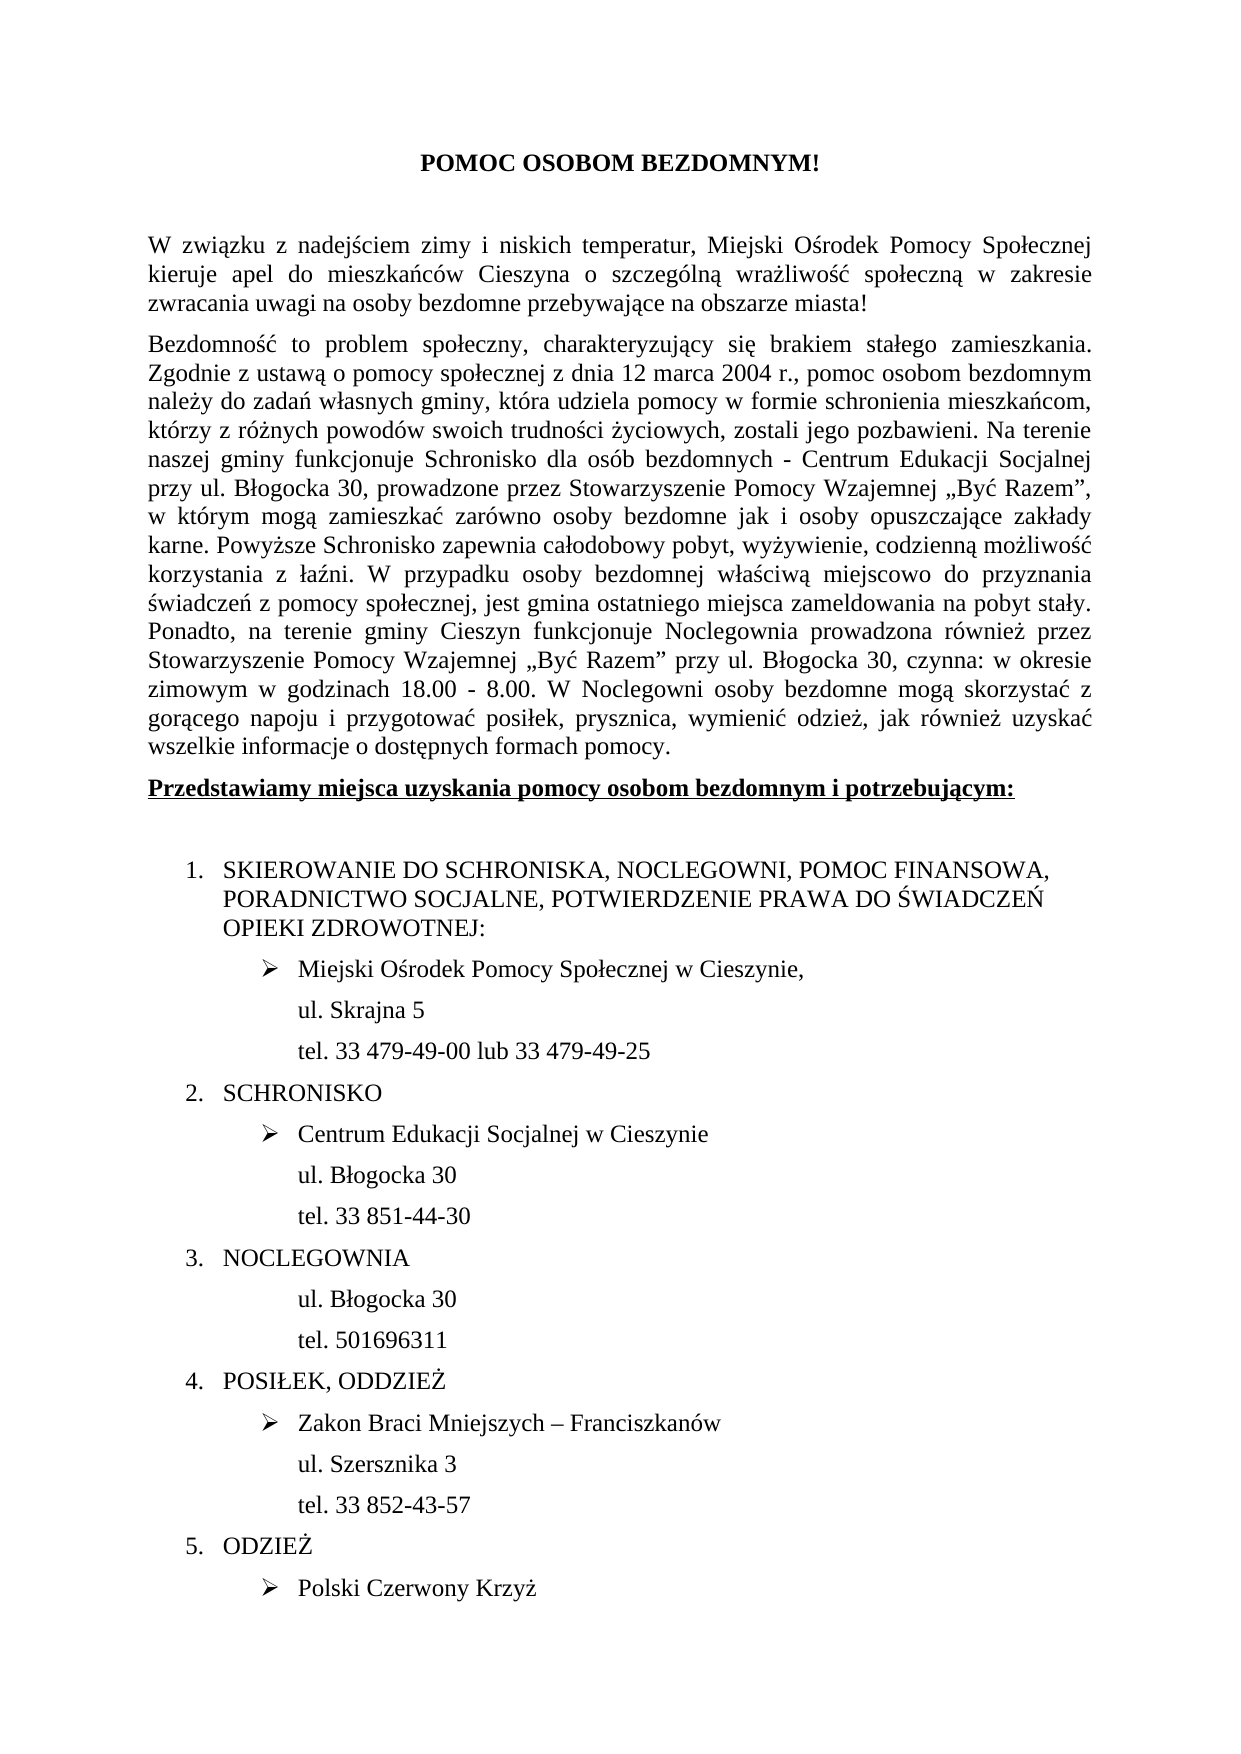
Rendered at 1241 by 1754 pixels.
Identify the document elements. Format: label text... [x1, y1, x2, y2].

list ODZIEŻ [185, 1531, 1093, 1560]
list NOCLEGOWNIA [185, 1243, 1093, 1271]
list POSIŁEK, ODDZIEŻ [185, 1366, 1093, 1395]
text tel. 33 479-49-00 lub 33 479-49-25 [298, 1036, 1093, 1065]
text ul. Błogocka 30 [298, 1160, 1093, 1189]
text tel. 33 851-44-30 [298, 1201, 1093, 1230]
list Centrum Edukacji Socjalnej w Cieszynie [260, 1119, 1093, 1148]
list SCHRONISKO [185, 1078, 1093, 1106]
text tel. 501696311 [298, 1325, 1093, 1354]
text ul. Skrajna 5 [298, 995, 1093, 1024]
list Miejski Ośrodek Pomocy Społecznej w Cieszynie, [260, 954, 1093, 983]
list Polski Czerwony Krzyż [260, 1573, 1093, 1601]
text tel. 33 852-43-57 [298, 1490, 1093, 1519]
text POMOC OSOBOM BEZDOMNYM! [148, 148, 1093, 176]
text Bezdomność to problem społeczny, charakteryzujący się brakiem stałego zamieszkania. Zgodnie z ustawą o pomocy społecznej z dnia 12 marca 2004 r., pomoc osobom bezdomnym należy do zadań własnych gminy, która udziela pomocy w formie schronienia mieszkańcom, którzy z różnych powodów swoich trudności życiowych, zostali jego pozbawieni. Na terenie naszej gminy funkcjonuje Schronisko dla osób bezdomnych - Centrum Edukacji Socjalnej przy ul. Błogocka 30, prowadzone przez Stowarzyszenie Pomocy Wzajemnej „Być Razem”, w którym mogą zamieszkać zarówno osoby bezdomne jak i osoby opuszczające zakłady karne. Powyższe Schronisko zapewnia całodobowy pobyt, wyżywienie, codzienną możliwość korzystania z łaźni. W przypadku osoby bezdomnej właściwą miejscowo do przyznania świadczeń z pomocy społecznej, jest gmina ostatniego miejsca zameldowania na pobyt stały. Ponadto, na terenie gminy Cieszyn funkcjonuje Noclegownia prowadzona również przez Stowarzyszenie Pomocy Wzajemnej „Być Razem” przy ul. Błogocka 30, czynna: w okresie zimowym w godzinach 18.00 - 8.00. W Noclegowni osoby bezdomne mogą skorzystać z gorącego napoju i przygotować posiłek, prysznica, wymienić odzież, jak również uzyskać wszelkie informacje o dostępnych formach pomocy. [148, 329, 1093, 760]
text Przedstawiamy miejsca uzyskania pomocy osobom bezdomnym i potrzebującym: [148, 773, 1093, 801]
text ul. Błogocka 30 [298, 1284, 1093, 1313]
text ul. Szersznika 3 [298, 1449, 1093, 1478]
list SKIEROWANIE DO SCHRONISKA, NOCLEGOWNI, POMOC FINANSOWA, PORADNICTWO SOCJALNE, POTWIERDZENIE PRAWA DO ŚWIADCZEŃ OPIEKI ZDROWOTNEJ: [185, 855, 1093, 941]
text W związku z nadejściem zimy i niskich temperatur, Miejski Ośrodek Pomocy Społecznej kieruje apel do mieszkańców Cieszyna o szczególną wrażliwość społeczną w zakresie zwracania uwagi na osoby bezdomne przebywające na obszarze miasta! [148, 230, 1093, 316]
list Zakon Braci Mniejszych – Franciszkanów [260, 1408, 1093, 1436]
